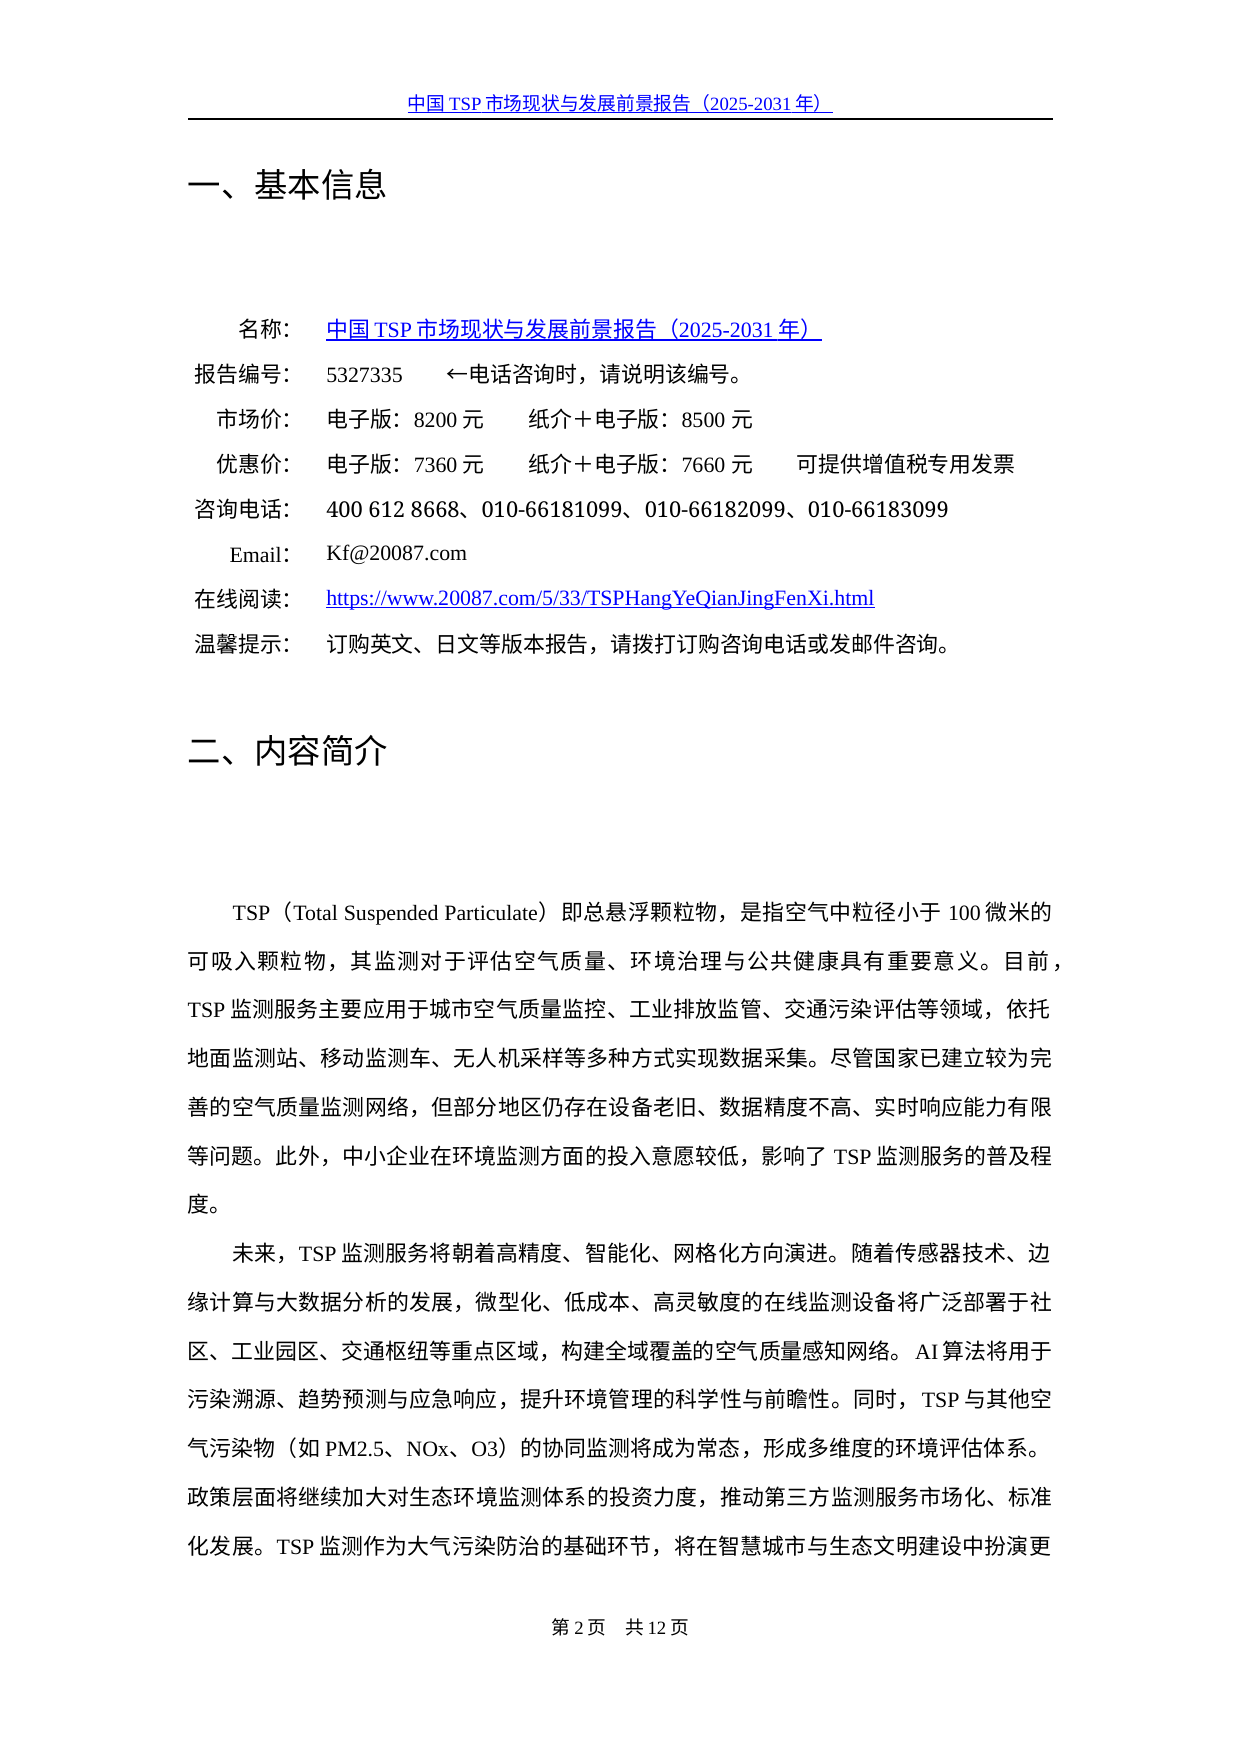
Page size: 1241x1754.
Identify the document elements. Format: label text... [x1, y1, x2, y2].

table_cell Email： [167, 537, 315, 582]
table_cell 咨询电话： [167, 492, 315, 537]
table_cell 优惠价： [167, 447, 315, 492]
table_cell 订购英文、日文等版本报告，请拨打订购咨询电话或发邮件咨询。 [315, 627, 1073, 672]
table_cell [315, 582, 1073, 627]
table_header 中国TSP市场现状与发展前景报告（2025-2031年） [315, 312, 1073, 357]
table_cell 400 612 8668、010-66181099、010-66182099、010-66183099 [315, 492, 1073, 537]
table_cell 在线阅读： [167, 582, 315, 627]
table_cell Kf@20087.com [315, 537, 1073, 582]
title 二、内容简介 [187, 717, 1053, 782]
table_cell 电子版：8200 元 纸介＋电子版：8500 元 [315, 402, 1073, 447]
table_cell 报告编号： [167, 357, 315, 402]
table_header 名称： [167, 312, 315, 357]
table_cell 电子版：7360 元 纸介＋电子版：7660 元 可提供增值税专用发票 [315, 447, 1073, 492]
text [187, 894, 1053, 1561]
title 一、基本信息 [187, 150, 1053, 215]
table_cell 5327335 ←电话咨询时，请说明该编号。 [315, 357, 1073, 402]
table_cell 市场价： [167, 402, 315, 447]
table_cell 温馨提示： [167, 627, 315, 672]
